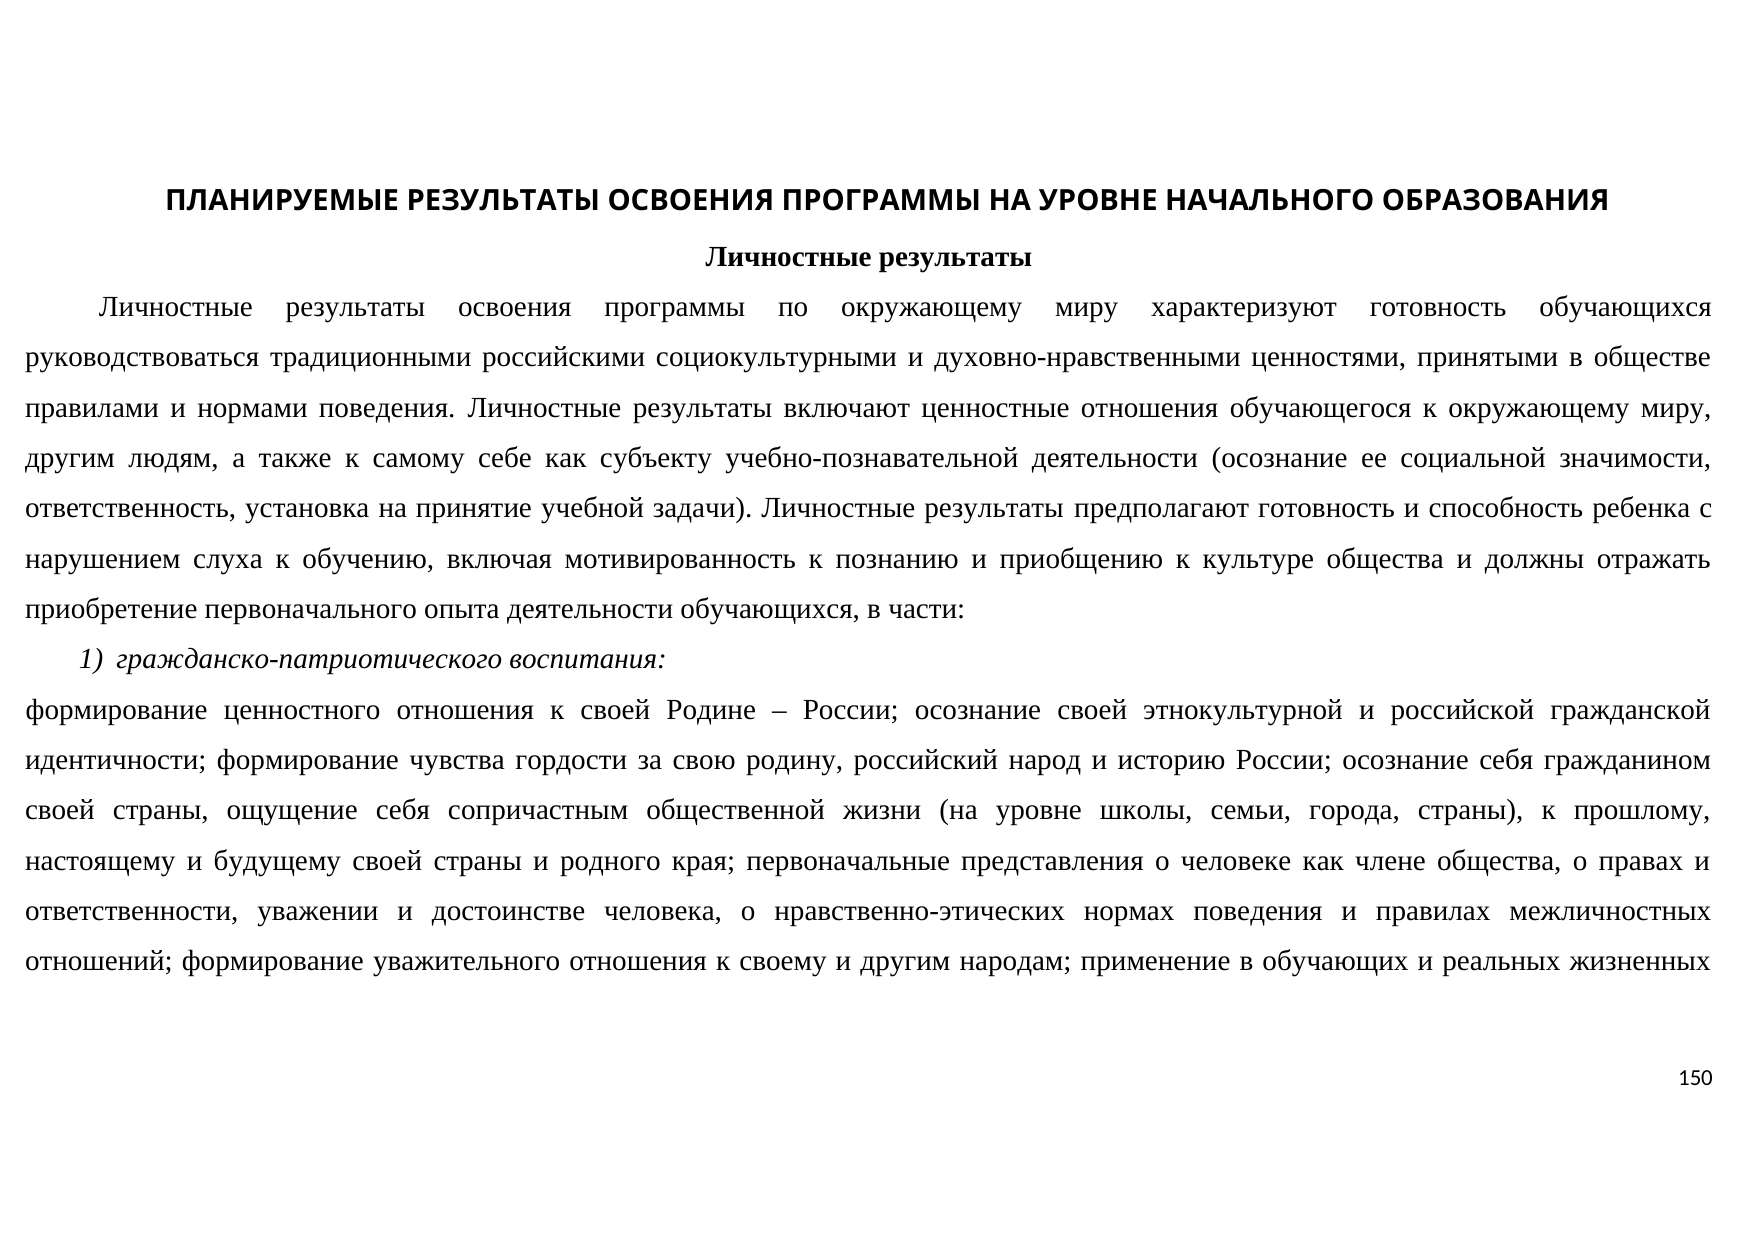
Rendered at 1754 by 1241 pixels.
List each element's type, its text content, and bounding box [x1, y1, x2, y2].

text Планируемые результаты освоения программы на уровне начального образования [62, 179, 1713, 219]
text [25, 692, 1713, 977]
list гражданско-патриотического воспитания: [79, 641, 1713, 675]
text Личностные результаты [25, 239, 1713, 272]
text Личностные результаты освоения программы по окружающему миру характеризуют готовность обучающихся руководствоваться традиционными российскими социокультурными и духовно-нравственными ценностями, принятыми в обществе правилами и нормами поведения. Личностные результаты включают ценностные отношения обучающегося к окружающему миру, другим людям, а также к самому себе как субъекту учебно-познавательной деятельности (осознание ее социальной значимости, ответственность, установка на принятие учебной задачи). Личностные результаты предполагают готовность и способность ребенка с нарушением слуха к обучению, включая мотивированность к познанию и приобщению к культуре общества и должны отражать приобретение первоначального опыта деятельности обучающихся, в части: [25, 289, 1713, 625]
